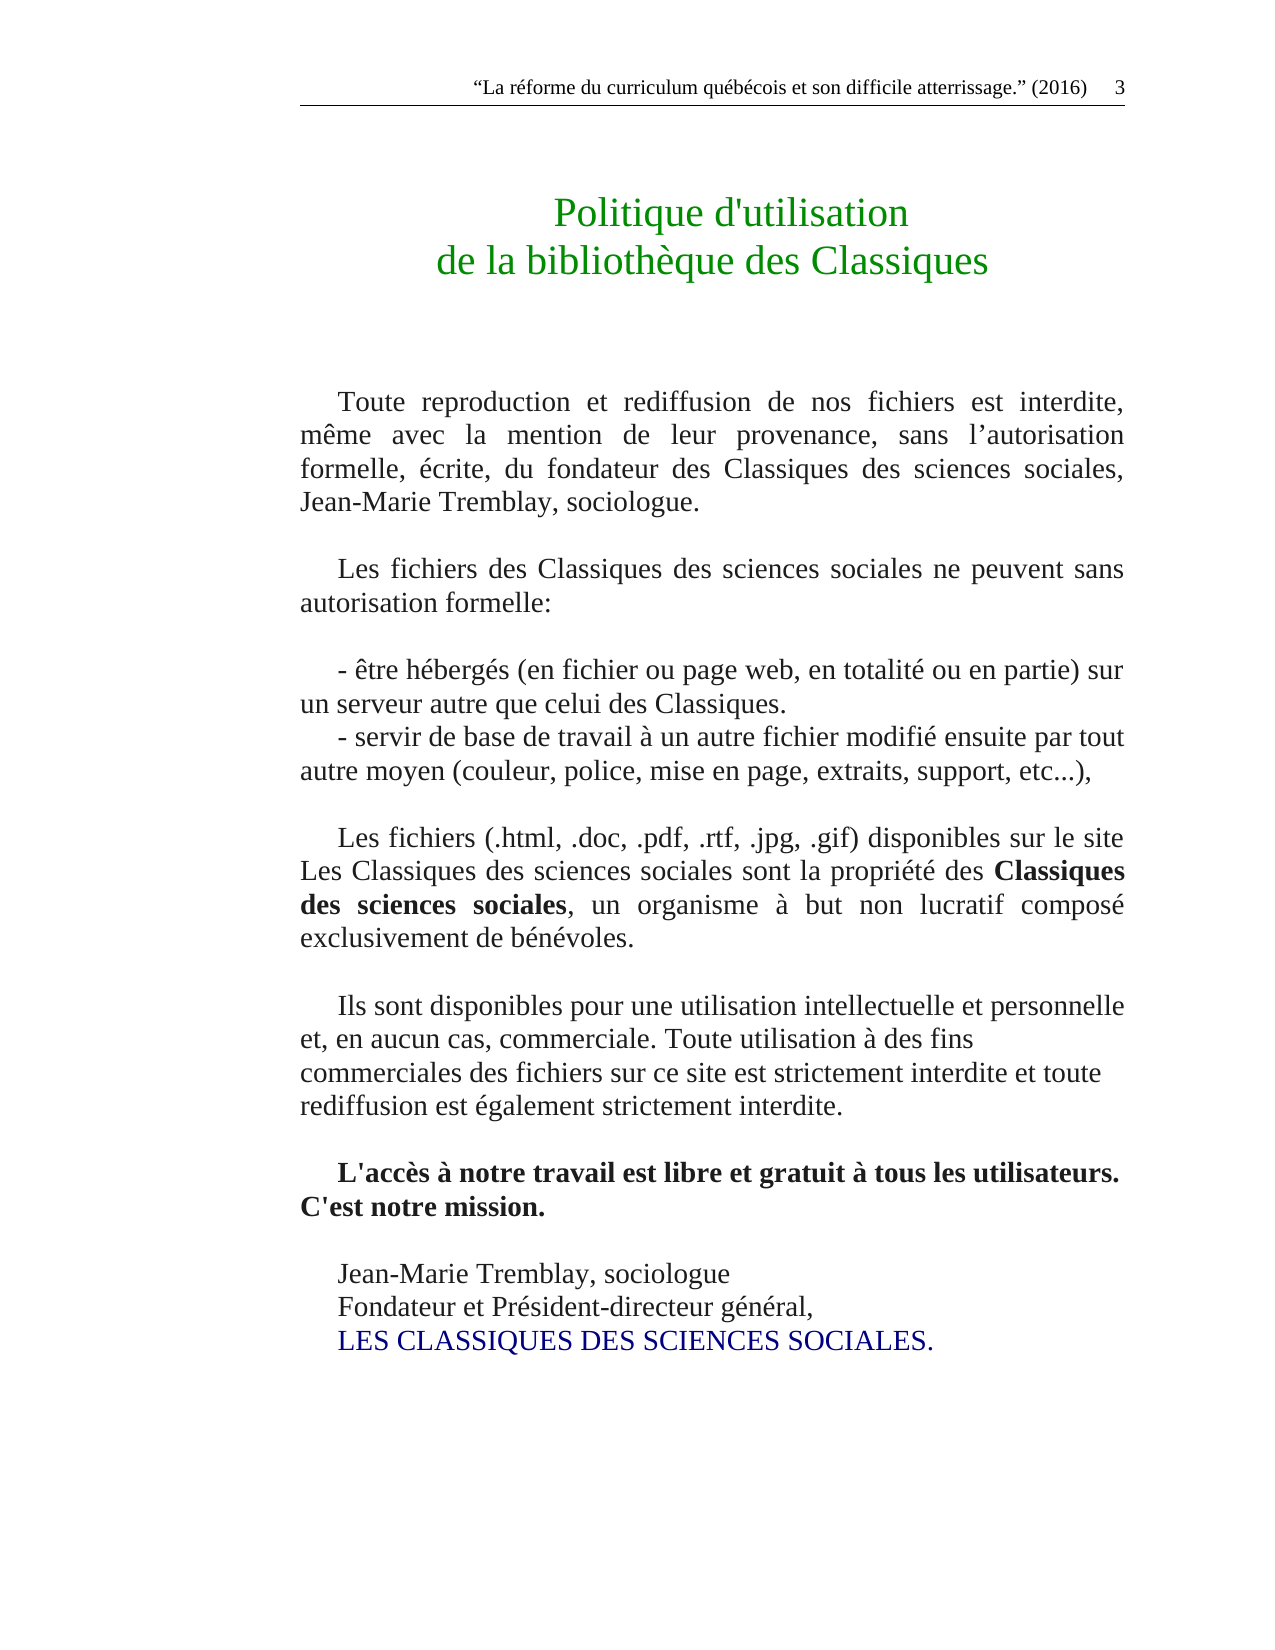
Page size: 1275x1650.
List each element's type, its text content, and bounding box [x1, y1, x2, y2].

text Politique d'utilisation de la bibliothèque des Classiques [300, 187, 1125, 283]
text LES CLASSIQUES DES SCIENCES SOCIALES. [300, 1323, 1125, 1357]
text - être hébergés (en fichier ou page web, en totalité ou en partie) sur un serveur autre que celui des Classiques. [300, 652, 1125, 719]
text L'accès à notre travail est libre et gratuit à tous les utilisateurs. C'est notre mission. [300, 1155, 1125, 1222]
text - servir de base de travail à un autre fichier modifié ensuite par tout autre moyen (couleur, police, mise en page, extraits, support, etc...), [300, 719, 1125, 786]
text Jean-Marie Tremblay, sociologue [300, 1256, 1125, 1289]
text Ils sont disponibles pour une utilisation intellectuelle et personnelle et, en aucun cas, commerciale. Toute utilisation à des fins commerciales des fichiers sur ce site est strictement interdite et toute rediffusion est également strictement interdite. [300, 988, 1125, 1122]
text Les fichiers (.html, .doc, .pdf, .rtf, .jpg, .gif) disponibles sur le site Les Classiques des sciences sociales sont la propriété des Classiques des sciences sociales, un organisme à but non lucratif composé exclusivement de bénévoles. [300, 820, 1125, 954]
text Toute reproduction et rediffusion de nos fichiers est interdite, même avec la mention de leur provenance, sans l’autorisation formelle, écrite, du fondateur des Classiques des sciences sociales, Jean-Marie Tremblay, sociologue. [300, 384, 1125, 518]
text Les fichiers des Classiques des sciences sociales ne peuvent sans autorisation formelle: [300, 552, 1125, 619]
text Fondateur et Président-directeur général, [300, 1289, 1125, 1323]
